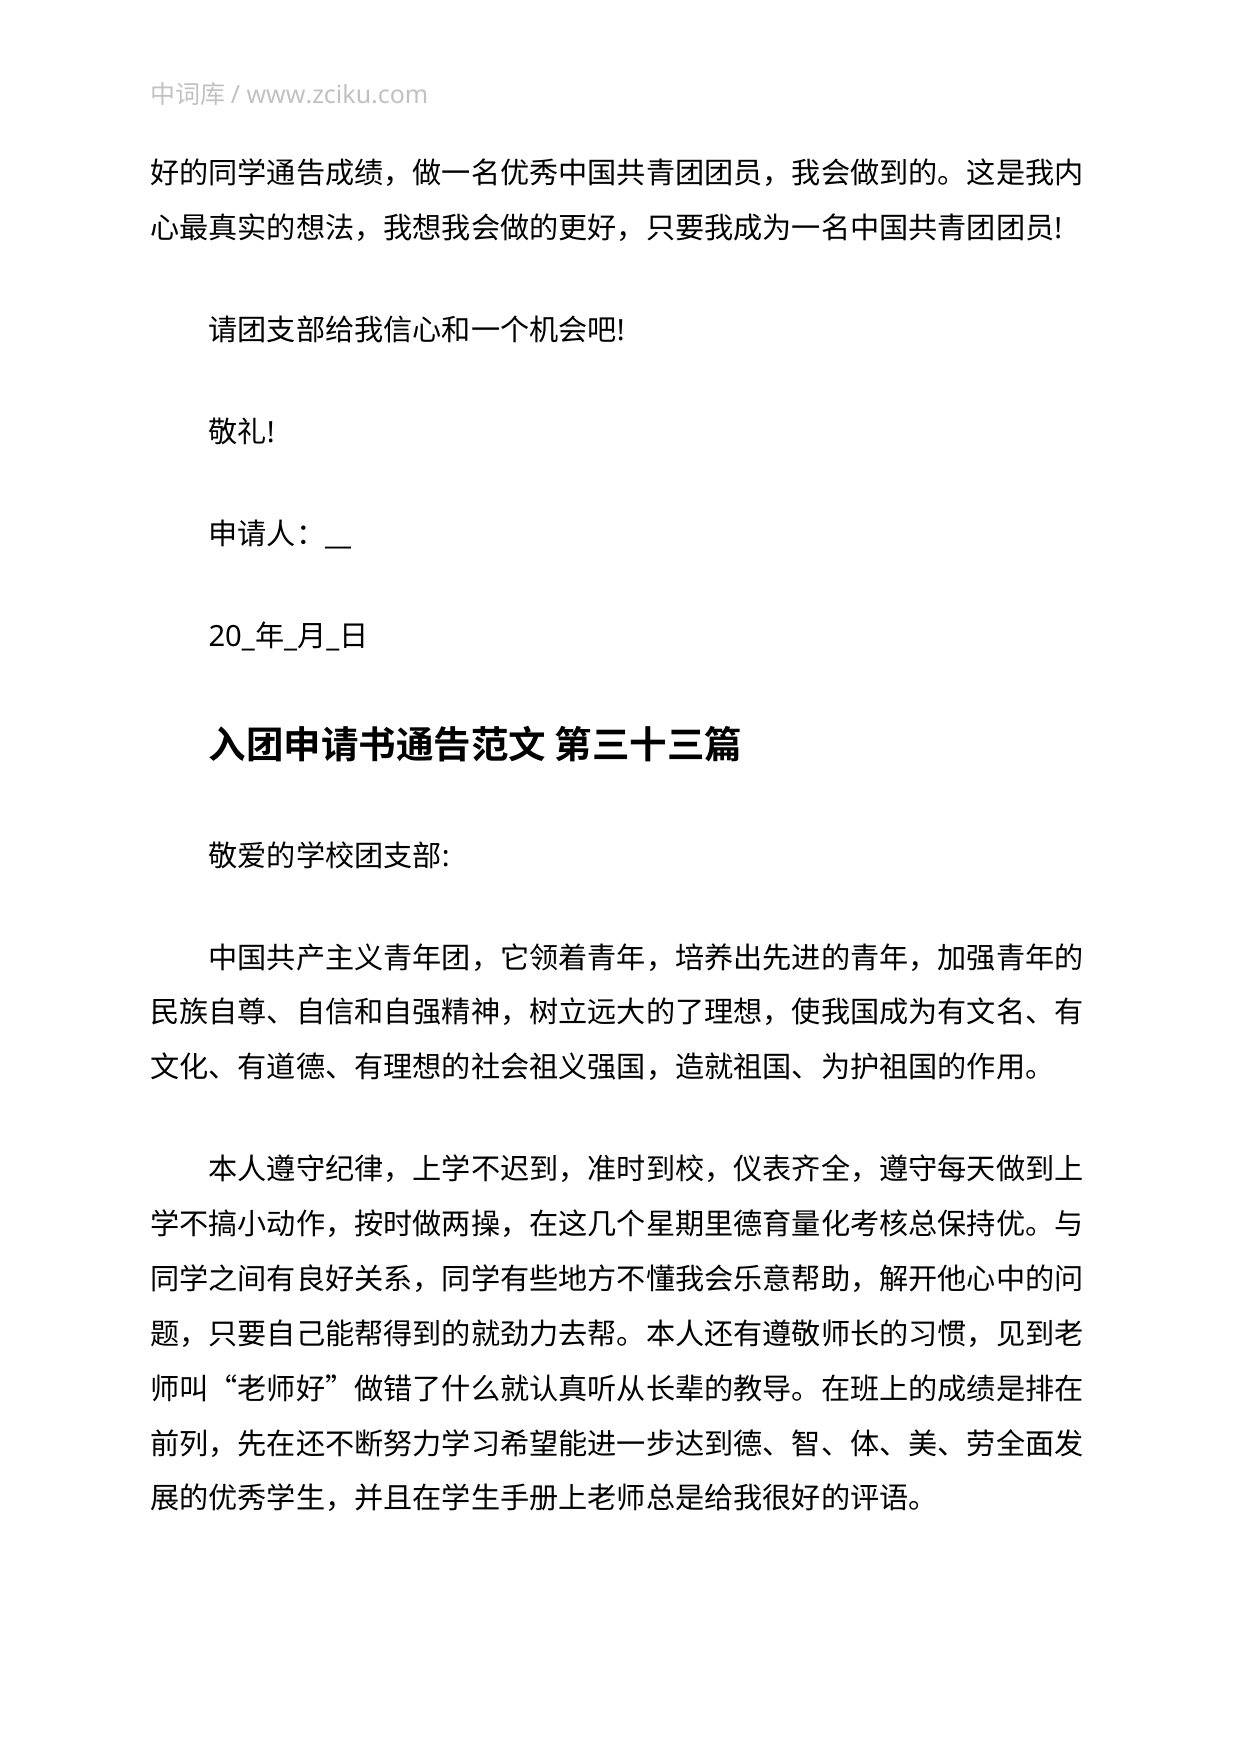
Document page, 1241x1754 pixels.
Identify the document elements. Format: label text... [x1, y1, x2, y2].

text 20_年_月_日 [150, 613, 1090, 655]
text 本人遵守纪律，上学不迟到，准时到校，仪表齐全，遵守每天做到上学不搞小动作，按时做两操，在这几个星期里德育量化考核总保持优。与同学之间有良好关系，同学有些地方不懂我会乐意帮助，解开他心中的问题，只要自己能帮得到的就劲力去帮。本人还有遵敬师长的习惯，见到老师叫“老师好”做错了什么就认真听从长辈的教导。在班上的成绩是排在前列，先在还不断努力学习希望能进一步达到德、智、体、美、劳全面发展的优秀学生，并且在学生手册上老师总是给我很好的评语。 [150, 1146, 1090, 1517]
text 申请人：__ [150, 511, 1090, 553]
text 请团支部给我信心和一个机会吧! [150, 307, 1090, 349]
text 敬爱的学校团支部: [150, 832, 1090, 874]
text 中国共产主义青年团，它领着青年，培养出先进的青年，加强青年的民族自尊、自信和自强精神，树立远大的了理想，使我国成为有文名、有文化、有道德、有理想的社会祖义强国，造就祖国、为护祖国的作用。 [150, 934, 1090, 1086]
text 入团申请书通告范文 第三十三篇 [150, 715, 1090, 769]
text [150, 150, 1090, 247]
text 敬礼! [150, 409, 1090, 451]
